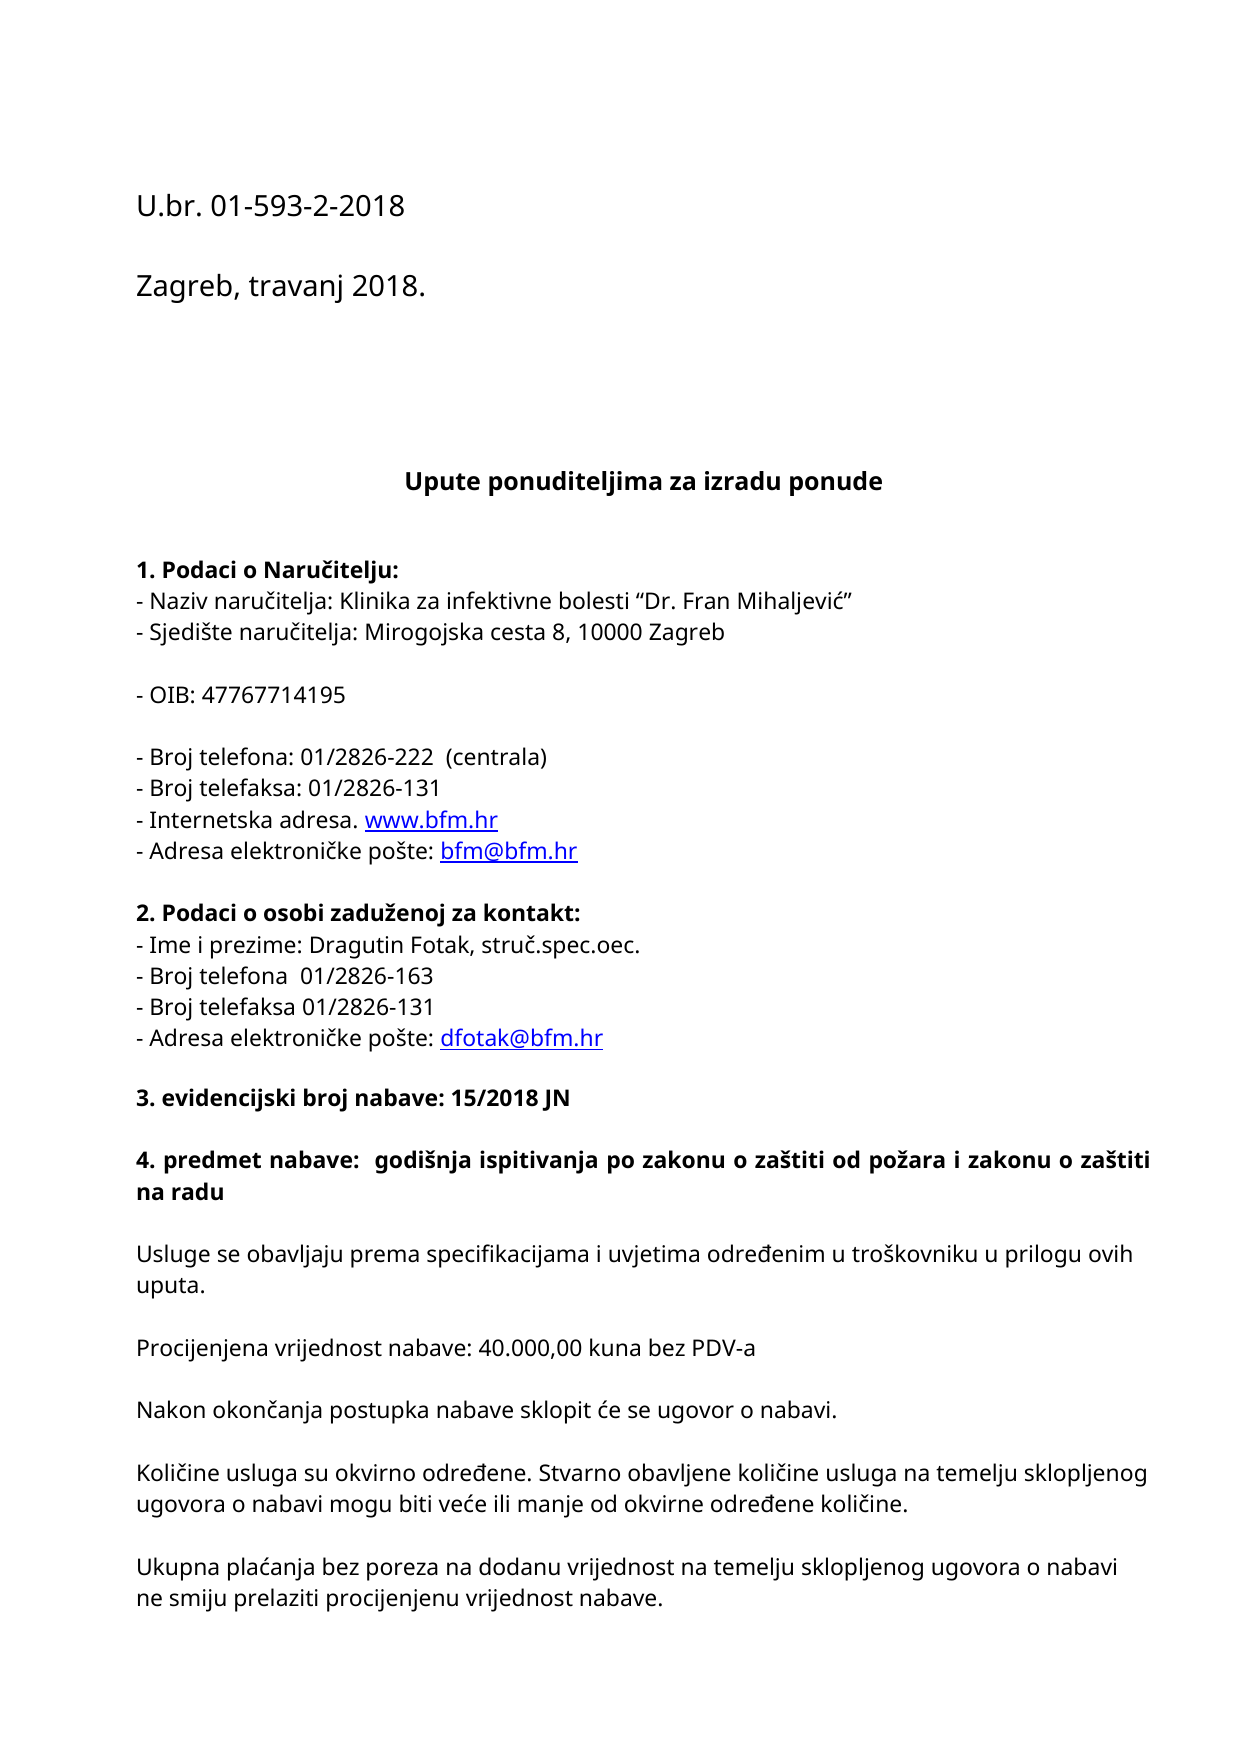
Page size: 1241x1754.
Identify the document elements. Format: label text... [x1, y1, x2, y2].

text 2. Podaci o osobi zaduženoj za kontakt: [136, 897, 1152, 929]
text - Internetska adresa. www.bfm.hr [136, 804, 1152, 835]
text Ukupna plaćanja bez poreza na dodanu vrijednost na temelju sklopljenog ugovora o nabavi ne smiju prelaziti procijenjenu vrijednost nabave. [136, 1550, 1152, 1613]
text - Ime i prezime: Dragutin Fotak, struč.spec.oec. [136, 929, 1152, 960]
text Procijenjena vrijednost nabave: 40.000,00 kuna bez PDV-a [136, 1332, 1152, 1363]
text 4. predmet nabave: godišnja ispitivanja po zakonu o zaštiti od požara i zakonu o zaštiti na radu [136, 1144, 1152, 1207]
text - Broj telefaksa 01/2826-131 [136, 991, 1152, 1022]
text - Naziv naručitelja: Klinika za infektivne bolesti “Dr. Fran Mihaljević” [136, 585, 1152, 616]
text - Broj telefona 01/2826-163 [136, 960, 1152, 991]
text U.br. 01-593-2-2018 [136, 186, 1152, 225]
text Količine usluga su okvirno određene. Stvarno obavljene količine usluga na temelju sklopljenog ugovora o nabavi mogu biti veće ili manje od okvirne određene količine. [136, 1457, 1152, 1519]
text 3. evidencijski broj nabave: 15/2018 JN [136, 1082, 1152, 1113]
text - Sjedište naručitelja: Mirogojska cesta 8, 10000 Zagreb [136, 616, 1152, 647]
text Usluge se obavljaju prema specifikacijama i uvjetima određenim u troškovniku u prilogu ovih uputa. [136, 1238, 1152, 1300]
text - Adresa elektroničke pošte: bfm@bfm.hr [136, 835, 1152, 866]
text - OIB: 47767714195 [136, 679, 1152, 710]
text - Broj telefona: 01/2826-222 (centrala) [136, 741, 1152, 772]
text Zagreb, travanj 2018. [136, 265, 1152, 305]
text Nakon okončanja postupka nabave sklopit će se ugovor o nabavi. [136, 1394, 1152, 1425]
text Upute ponuditeljima za izradu ponude [136, 463, 1152, 498]
text - Adresa elektroničke pošte: dfotak@bfm.hr [136, 1022, 1152, 1054]
text - Broj telefaksa: 01/2826-131 [136, 772, 1152, 804]
text 1. Podaci o Naručitelju: [136, 554, 1152, 585]
